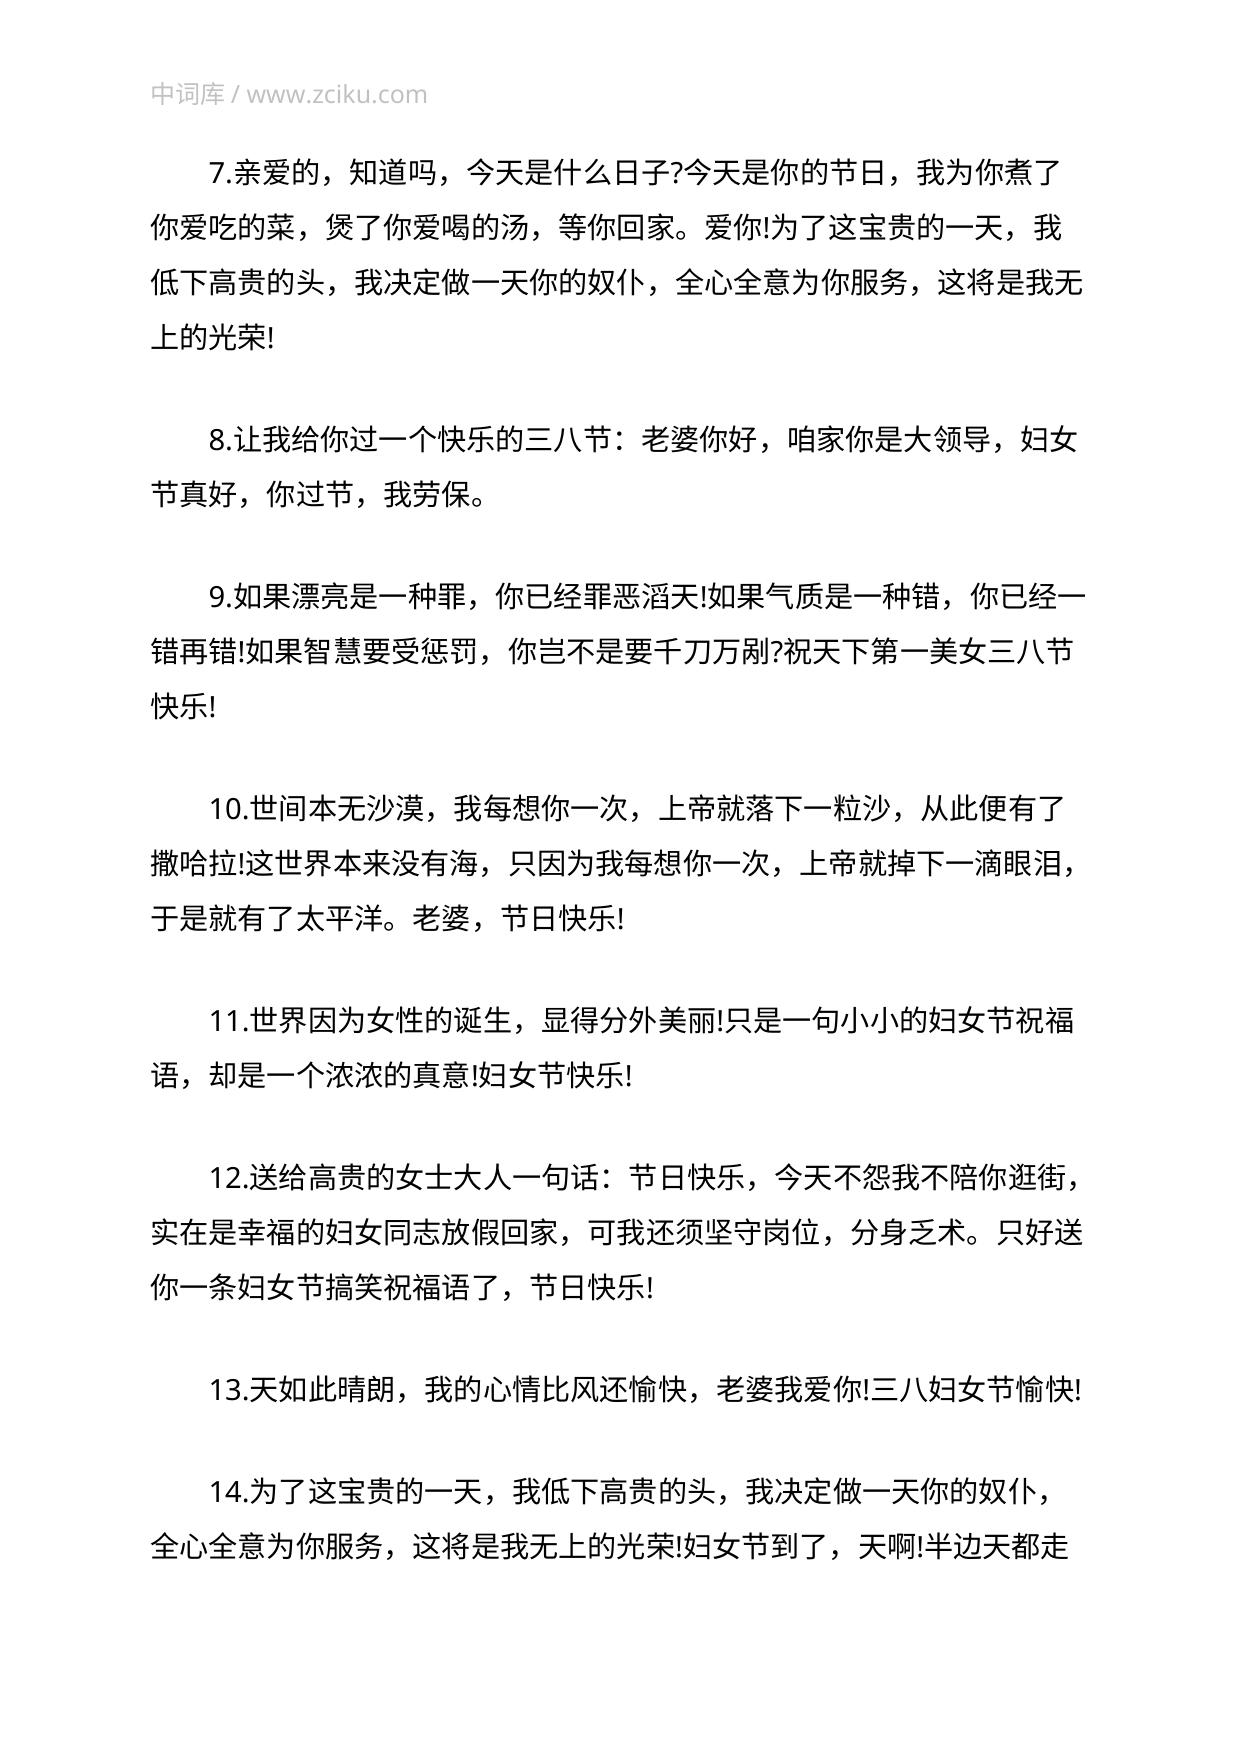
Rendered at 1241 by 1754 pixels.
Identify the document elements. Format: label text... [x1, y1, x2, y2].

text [150, 1468, 1090, 1566]
text 12.送给高贵的女士大人一句话：节日快乐，今天不怨我不陪你逛街，实在是幸福的妇女同志放假回家，可我还须坚守岗位，分身乏术。只好送你一条妇女节搞笑祝福语了，节日快乐! [150, 1154, 1090, 1307]
text 8.让我给你过一个快乐的三八节：老婆你好，咱家你是大领导，妇女节真好，你过节，我劳保。 [150, 417, 1090, 514]
text 7.亲爱的，知道吗，今天是什么日子?今天是你的节日，我为你煮了你爱吃的菜，煲了你爱喝的汤，等你回家。爱你!为了这宝贵的一天，我低下高贵的头，我决定做一天你的奴仆，全心全意为你服务，这将是我无上的光荣! [150, 150, 1090, 357]
text 10.世间本无沙漠，我每想你一次，上帝就落下一粒沙，从此便有了撒哈拉!这世界本来没有海，只因为我每想你一次，上帝就掉下一滴眼泪，于是就有了太平洋。老婆，节日快乐! [150, 786, 1090, 938]
text 13.天如此晴朗，我的心情比风还愉快，老婆我爱你!三八妇女节愉快! [150, 1366, 1090, 1409]
text 9.如果漂亮是一种罪，你已经罪恶滔天!如果气质是一种错，你已经一错再错!如果智慧要受惩罚，你岂不是要千刀万剐?祝天下第一美女三八节快乐! [150, 574, 1090, 726]
text 11.世界因为女性的诞生，显得分外美丽!只是一句小小的妇女节祝福语，却是一个浓浓的真意!妇女节快乐! [150, 998, 1090, 1095]
